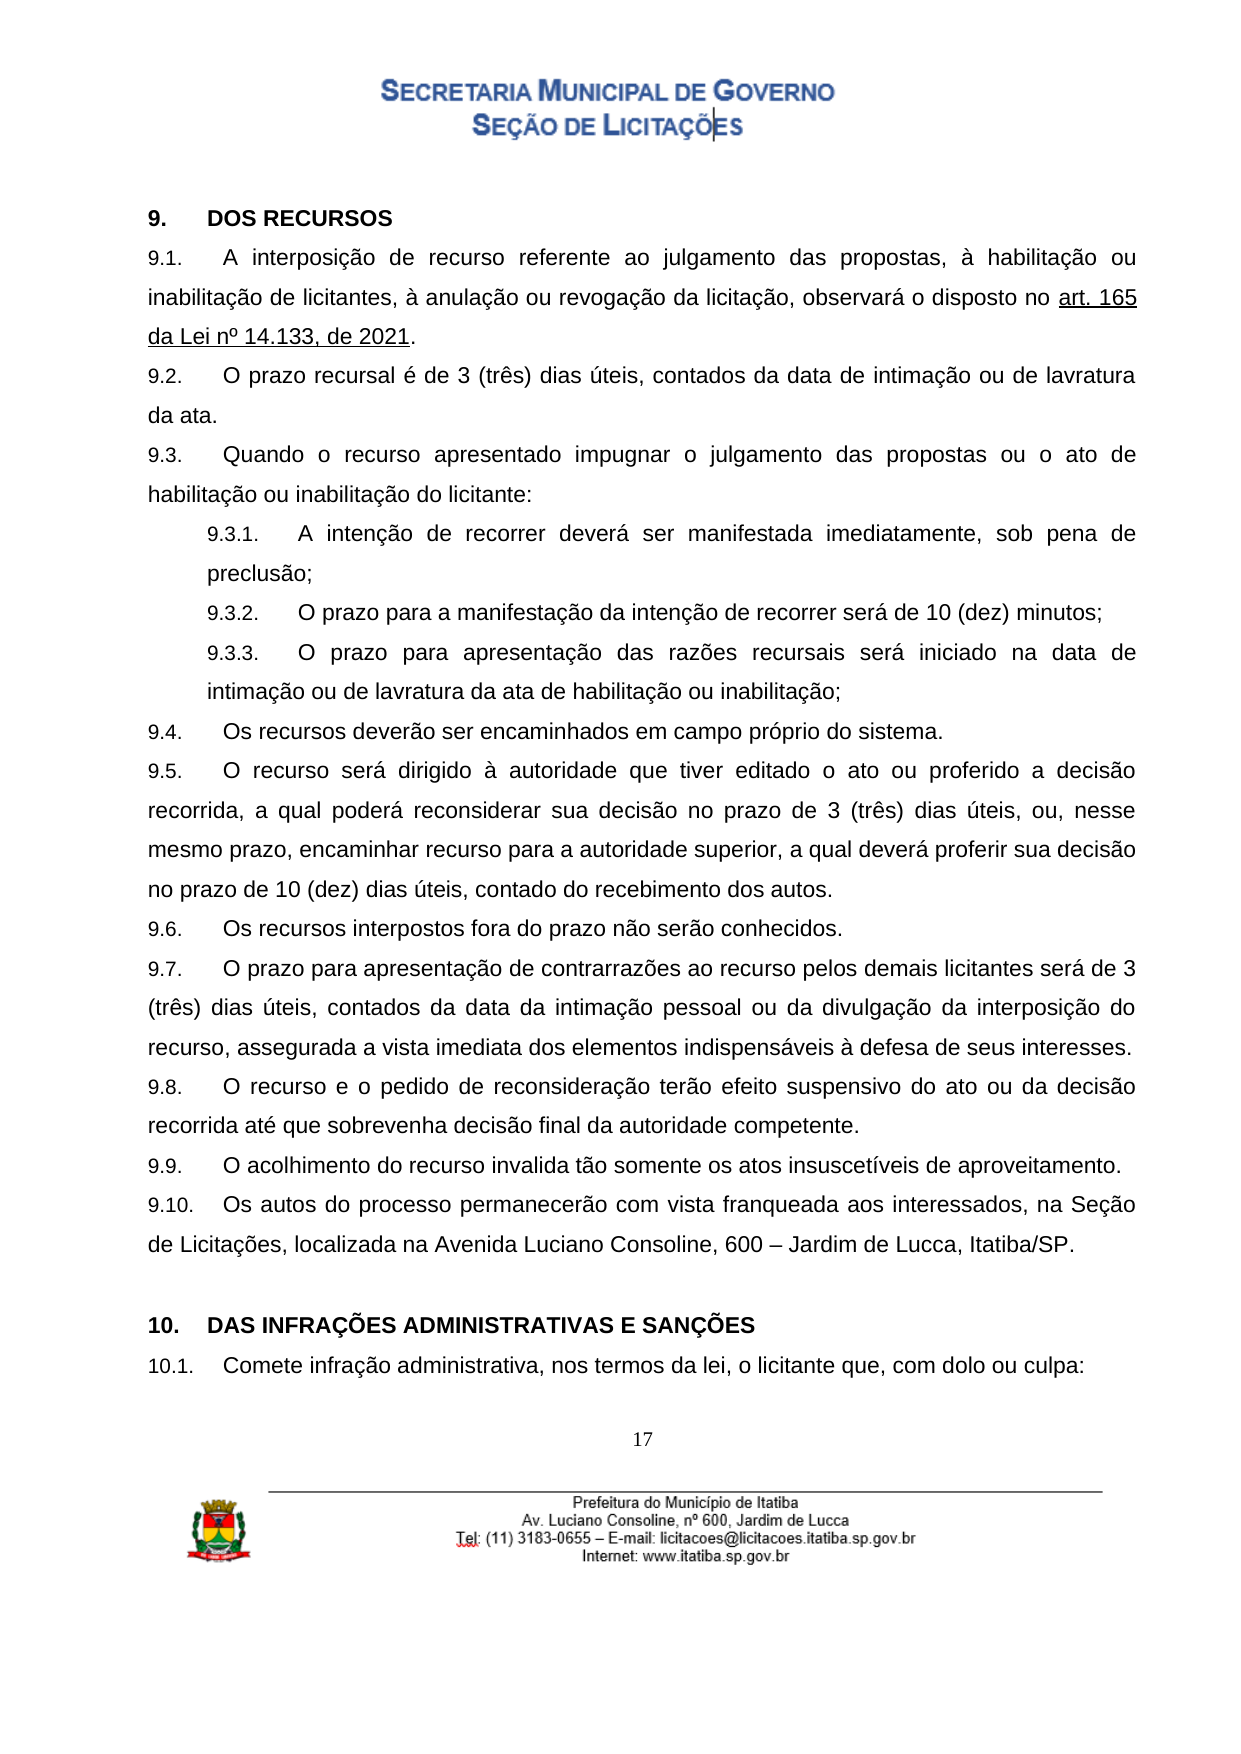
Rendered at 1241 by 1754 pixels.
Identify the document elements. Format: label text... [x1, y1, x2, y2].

list O prazo para apresentação das razões recursais será iniciado na data de intimação ou de lavratura da ata de habilitação ou inabilitação; [207, 639, 1137, 704]
list O prazo para a manifestação da intenção de recorrer será de 10 (dez) minutos; [207, 599, 1137, 626]
list DAS INFRAÇÕES ADMINISTRATIVAS E SANÇÕES [148, 1312, 1137, 1339]
list O prazo recursal é de 3 (três) dias úteis, contados da data de intimação ou de lavratura da ata. [148, 362, 1137, 428]
list A interposição de recurso referente ao julgamento das propostas, à habilitação ou inabilitação de licitantes, à anulação ou revogação da licitação, observará o disposto no art. 165 da Lei nº 14.133, de 2021. [148, 244, 1137, 349]
list O acolhimento do recurso invalida tão somente os atos insuscetíveis de aproveitamento. [148, 1152, 1137, 1178]
list O recurso e o pedido de reconsideração terão efeito suspensivo do ato ou da decisão recorrida até que sobrevenha decisão final da autoridade competente. [148, 1073, 1137, 1139]
picture [148, 59, 1034, 148]
list O recurso será dirigido à autoridade que tiver editado o ato ou proferido a decisão recorrida, a qual poderá reconsiderar sua decisão no prazo de 3 (três) dias úteis, ou, nesse mesmo prazo, encaminhar recurso para a autoridade superior, a qual deverá proferir sua decisão no prazo de 10 (dez) dias úteis, contado do recebimento dos autos. [148, 757, 1137, 902]
picture [148, 1450, 1137, 1591]
list Os recursos interpostos fora do prazo não serão conhecidos. [148, 915, 1137, 941]
list Os recursos deverão ser encaminhados em campo próprio do sistema. [148, 718, 1137, 744]
list Quando o recurso apresentado impugnar o julgamento das propostas ou o ato de habilitação ou inabilitação do licitante: [148, 441, 1137, 507]
list O prazo para apresentação de contrarrazões ao recurso pelos demais licitantes será de 3 (três) dias úteis, contados da data da intimação pessoal ou da divulgação da interposição do recurso, assegurada a vista imediata dos elementos indispensáveis à defesa de seus interesses. [148, 954, 1137, 1060]
list Comete infração administrativa, nos termos da lei, o licitante que, com dolo ou culpa: [148, 1352, 1137, 1378]
list Os autos do processo permanecerão com vista franqueada aos interessados, na Seção de Licitações, localizada na Avenida Luciano Consoline, 600 – Jardim de Lucca, Itatiba/SP. [148, 1191, 1137, 1257]
list DOS RECURSOS [148, 204, 1137, 231]
list A intenção de recorrer deverá ser manifestada imediatamente, sob pena de preclusão; [207, 520, 1137, 586]
